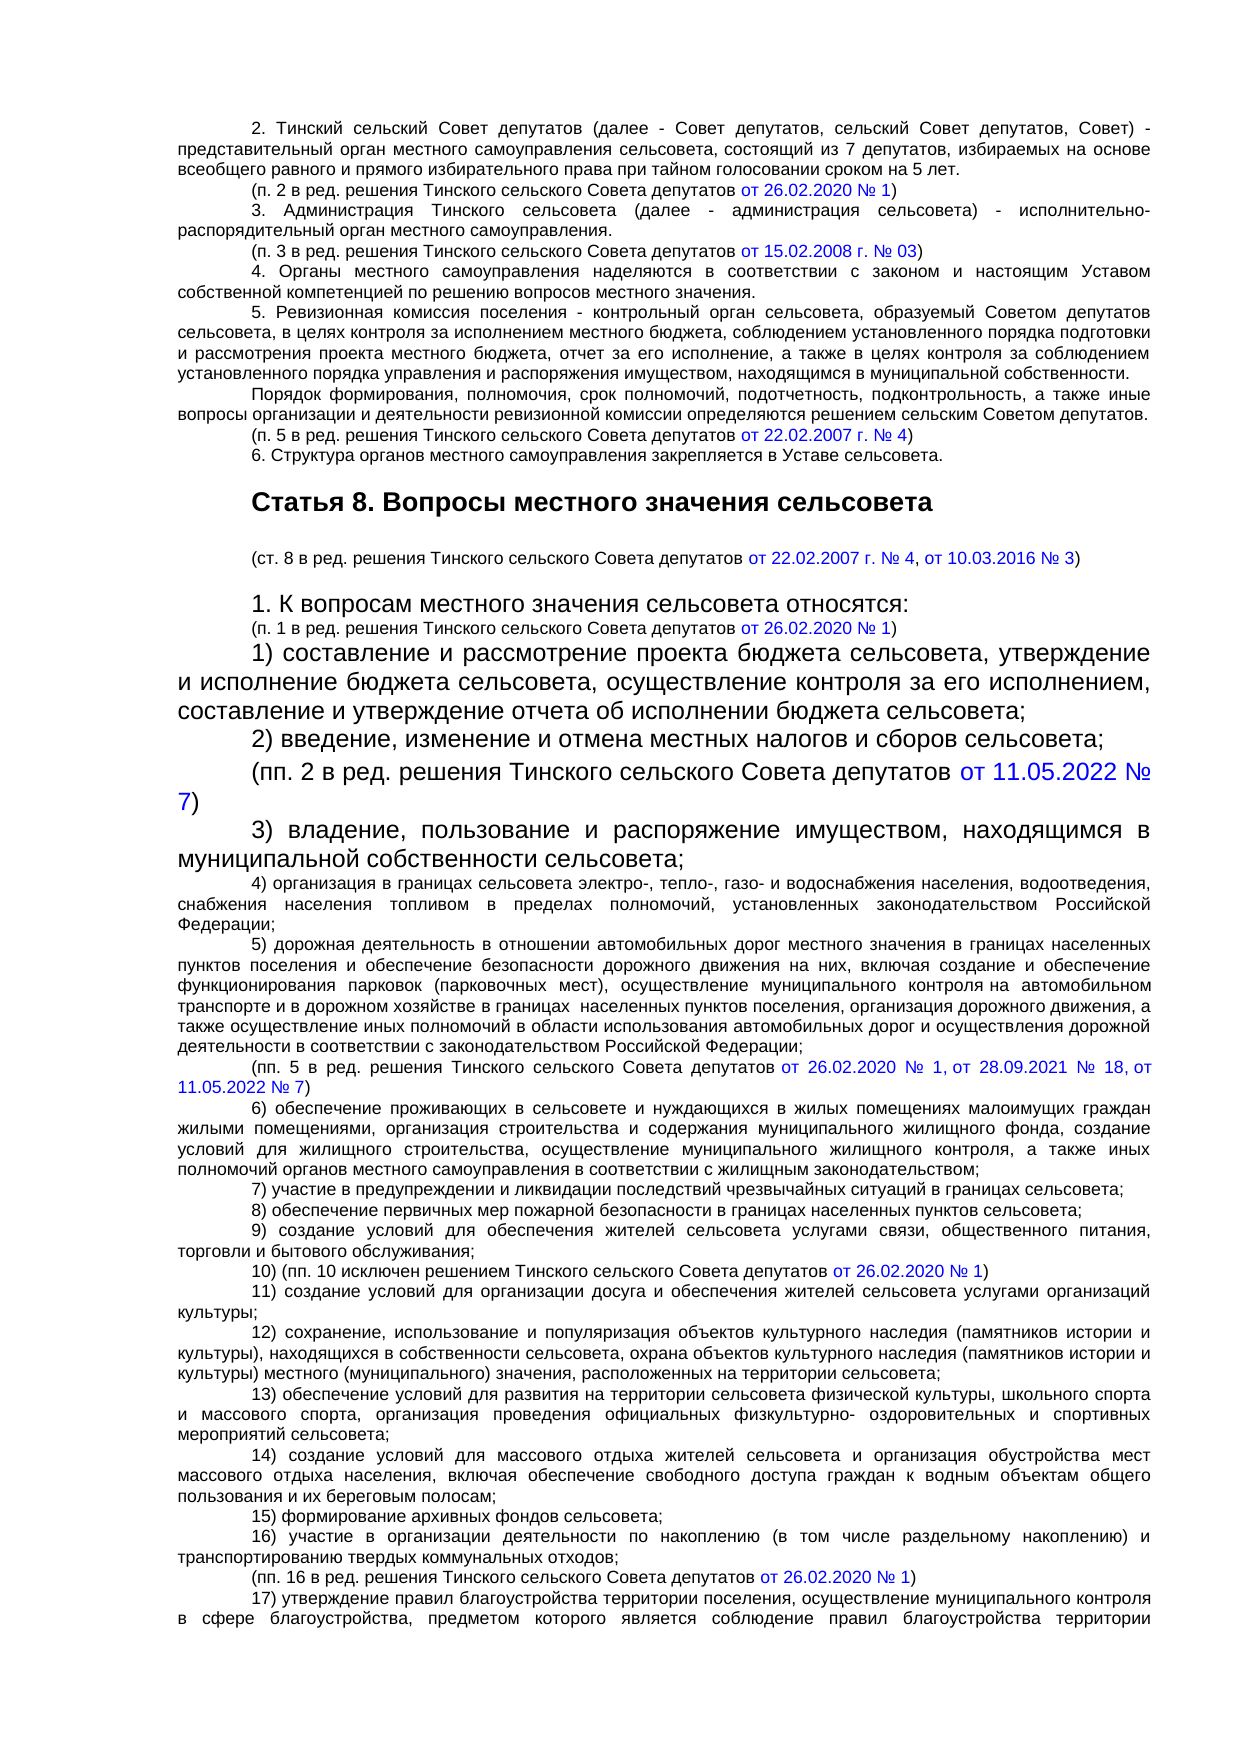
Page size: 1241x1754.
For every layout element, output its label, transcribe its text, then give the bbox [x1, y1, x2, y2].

text 12) сохранение, использование и популяризация объектов культурного наследия (памятников истории и культуры), находящихся в собственности сельсовета, охрана объектов культурного наследия (памятников истории и культуры) местного (муниципального) значения, расположенных на территории сельсовета; [177, 1322, 1152, 1383]
text 7) участие в предупреждении и ликвидации последствий чрезвычайных ситуаций в границах сельсовета; [177, 1179, 1152, 1199]
text (пп. 16 в ред. решения Тинского сельского Совета депутатов от 26.02.2020 № 1) [177, 1567, 1152, 1587]
text (п. 1 в ред. решения Тинского сельского Совета депутатов от 26.02.2020 № 1) [177, 618, 1152, 638]
text 1) составление и рассмотрение проекта бюджета сельсовета, утверждение и исполнение бюджета сельсовета, осуществление контроля за его исполнением, составление и утверждение отчета об исполнении бюджета сельсовета; [177, 638, 1152, 724]
text 2) введение, изменение и отмена местных налогов и сборов сельсовета; [177, 724, 1152, 753]
text 5) дорожная деятельность в отношении автомобильных дорог местного значения в границах населенных пунктов поселения и обеспечение безопасности дорожного движения на них, включая создание и обеспечение функционирования парковок (парковочных мест), осуществление муниципального контроля на автомобильном транспорте и в дорожном хозяйстве в границах населенных пунктов поселения, организация дорожного движения, а также осуществление иных полномочий в области использования автомобильных дорог и осуществления дорожной деятельности в соответствии с законодательством Российской Федерации; [177, 934, 1152, 1057]
text 1. К вопросам местного значения сельсовета относятся: [177, 589, 1152, 618]
text 8) обеспечение первичных мер пожарной безопасности в границах населенных пунктов сельсовета; [177, 1199, 1152, 1220]
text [177, 1587, 1152, 1628]
text 3) владение, пользование и распоряжение имуществом, находящимся в муниципальной собственности сельсовета; [177, 815, 1152, 873]
text 6. Структура органов местного самоуправления закрепляется в Уставе сельсовета. [177, 445, 1152, 465]
text (пп. 2 в ред. решения Тинского сельского Совета депутатов от 11.05.2022 № 7) [177, 753, 1152, 815]
text (п. 2 в ред. решения Тинского сельского Совета депутатов от 26.02.2020 № 1) [177, 179, 1152, 200]
text 4. Органы местного самоуправления наделяются в соответствии с законом и настоящим Уставом собственной компетенцией по решению вопросов местного значения. [177, 261, 1152, 302]
text (п. 3 в ред. решения Тинского сельского Совета депутатов от 15.02.2008 г. № 03) [177, 241, 1152, 261]
text 2. Тинский сельский Совет депутатов (далее - Совет депутатов, сельский Совет депутатов, Совет) - представительный орган местного самоуправления сельсовета, состоящий из 7 депутатов, избираемых на основе всеобщего равного и прямого избирательного права при тайном голосовании сроком на 5 лет. [177, 118, 1152, 179]
text 15) формирование архивных фондов сельсовета; [177, 1506, 1152, 1526]
text 14) создание условий для массового отдыха жителей сельсовета и организация обустройства мест массового отдыха населения, включая обеспечение свободного доступа граждан к водным объектам общего пользования и их береговым полосам; [177, 1444, 1152, 1506]
text (пп. 5 в ред. решения Тинского сельского Совета депутатов от 26.02.2020 № 1, от 28.09.2021 № 18, от 11.05.2022 № 7) [177, 1057, 1152, 1097]
text 3. Администрация Тинского сельсовета (далее - администрация сельсовета) - исполнительно-распорядительный орган местного самоуправления. [177, 200, 1152, 241]
text 4) организация в границах сельсовета электро-, тепло-, газо- и водоснабжения населения, водоотведения, снабжения населения топливом в пределах полномочий, установленных законодательством Российской Федерации; [177, 873, 1152, 934]
text 6) обеспечение проживающих в сельсовете и нуждающихся в жилых помещениях малоимущих граждан жилыми помещениями, организация строительства и содержания муниципального жилищного фонда, создание условий для жилищного строительства, осуществление муниципального жилищного контроля, а также иных полномочий органов местного самоуправления в соответствии с жилищным законодательством; [177, 1097, 1152, 1179]
text 9) создание условий для обеспечения жителей сельсовета услугами связи, общественного питания, торговли и бытового обслуживания; [177, 1220, 1152, 1261]
text 11) создание условий для организации досуга и обеспечения жителей сельсовета услугами организаций культуры; [177, 1281, 1152, 1322]
text 10) (пп. 10 исключен решением Тинского сельского Совета депутатов от 26.02.2020 № 1) [177, 1261, 1152, 1281]
text (п. 5 в ред. решения Тинского сельского Совета депутатов от 22.02.2007 г. № 4) [177, 424, 1152, 445]
text 16) участие в организации деятельности по накоплению (в том числе раздельному накоплению) и транспортированию твердых коммунальных отходов; [177, 1526, 1152, 1567]
text (ст. 8 в ред. решения Тинского сельского Совета депутатов от 22.02.2007 г. № 4, от 10.03.2016 № 3) [177, 548, 1152, 568]
text 13) обеспечение условий для развития на территории сельсовета физической культуры, школьного спорта и массового спорта, организация проведения официальных физкультурно- оздоровительных и спортивных мероприятий сельсовета; [177, 1383, 1152, 1444]
text Статья 8. Вопросы местного значения сельсовета [177, 486, 1152, 517]
text Порядок формирования, полномочия, срок полномочий, подотчетность, подконтрольность, а также иные вопросы организации и деятельности ревизионной комиссии определяются решением сельским Советом депутатов. [177, 383, 1152, 424]
text 5. Ревизионная комиссия поселения - контрольный орган сельсовета, образуемый Советом депутатов сельсовета, в целях контроля за исполнением местного бюджета, соблюдением установленного порядка подготовки и рассмотрения проекта местного бюджета, отчет за его исполнение, а также в целях контроля за соблюдением установленного порядка управления и распоряжения имуществом, находящимся в муниципальной собственности. [177, 302, 1152, 383]
